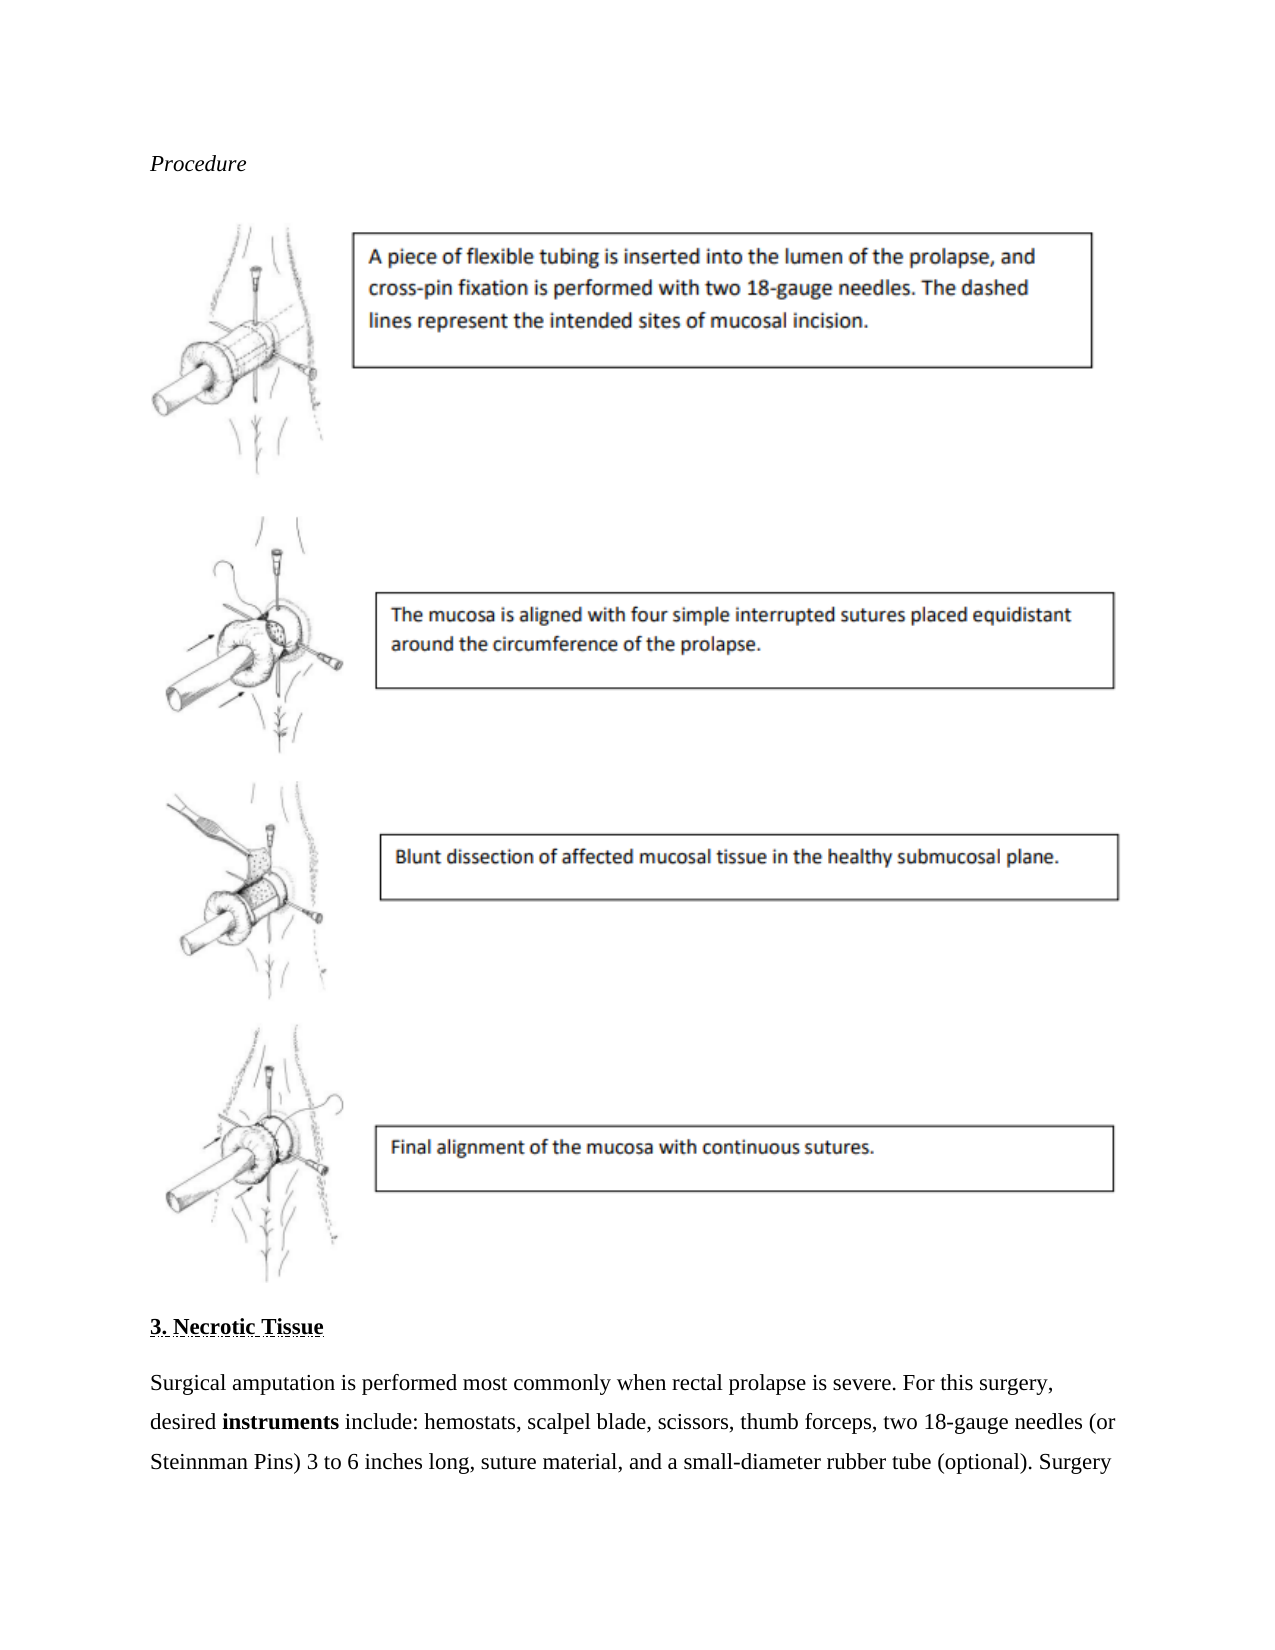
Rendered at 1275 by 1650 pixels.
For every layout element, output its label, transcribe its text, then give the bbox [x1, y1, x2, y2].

text 3. Necrotic Tissue [150, 1313, 1125, 1339]
picture [150, 206, 1102, 486]
text Procedure [150, 150, 1125, 176]
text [150, 1369, 1125, 1474]
picture [150, 516, 1125, 1283]
